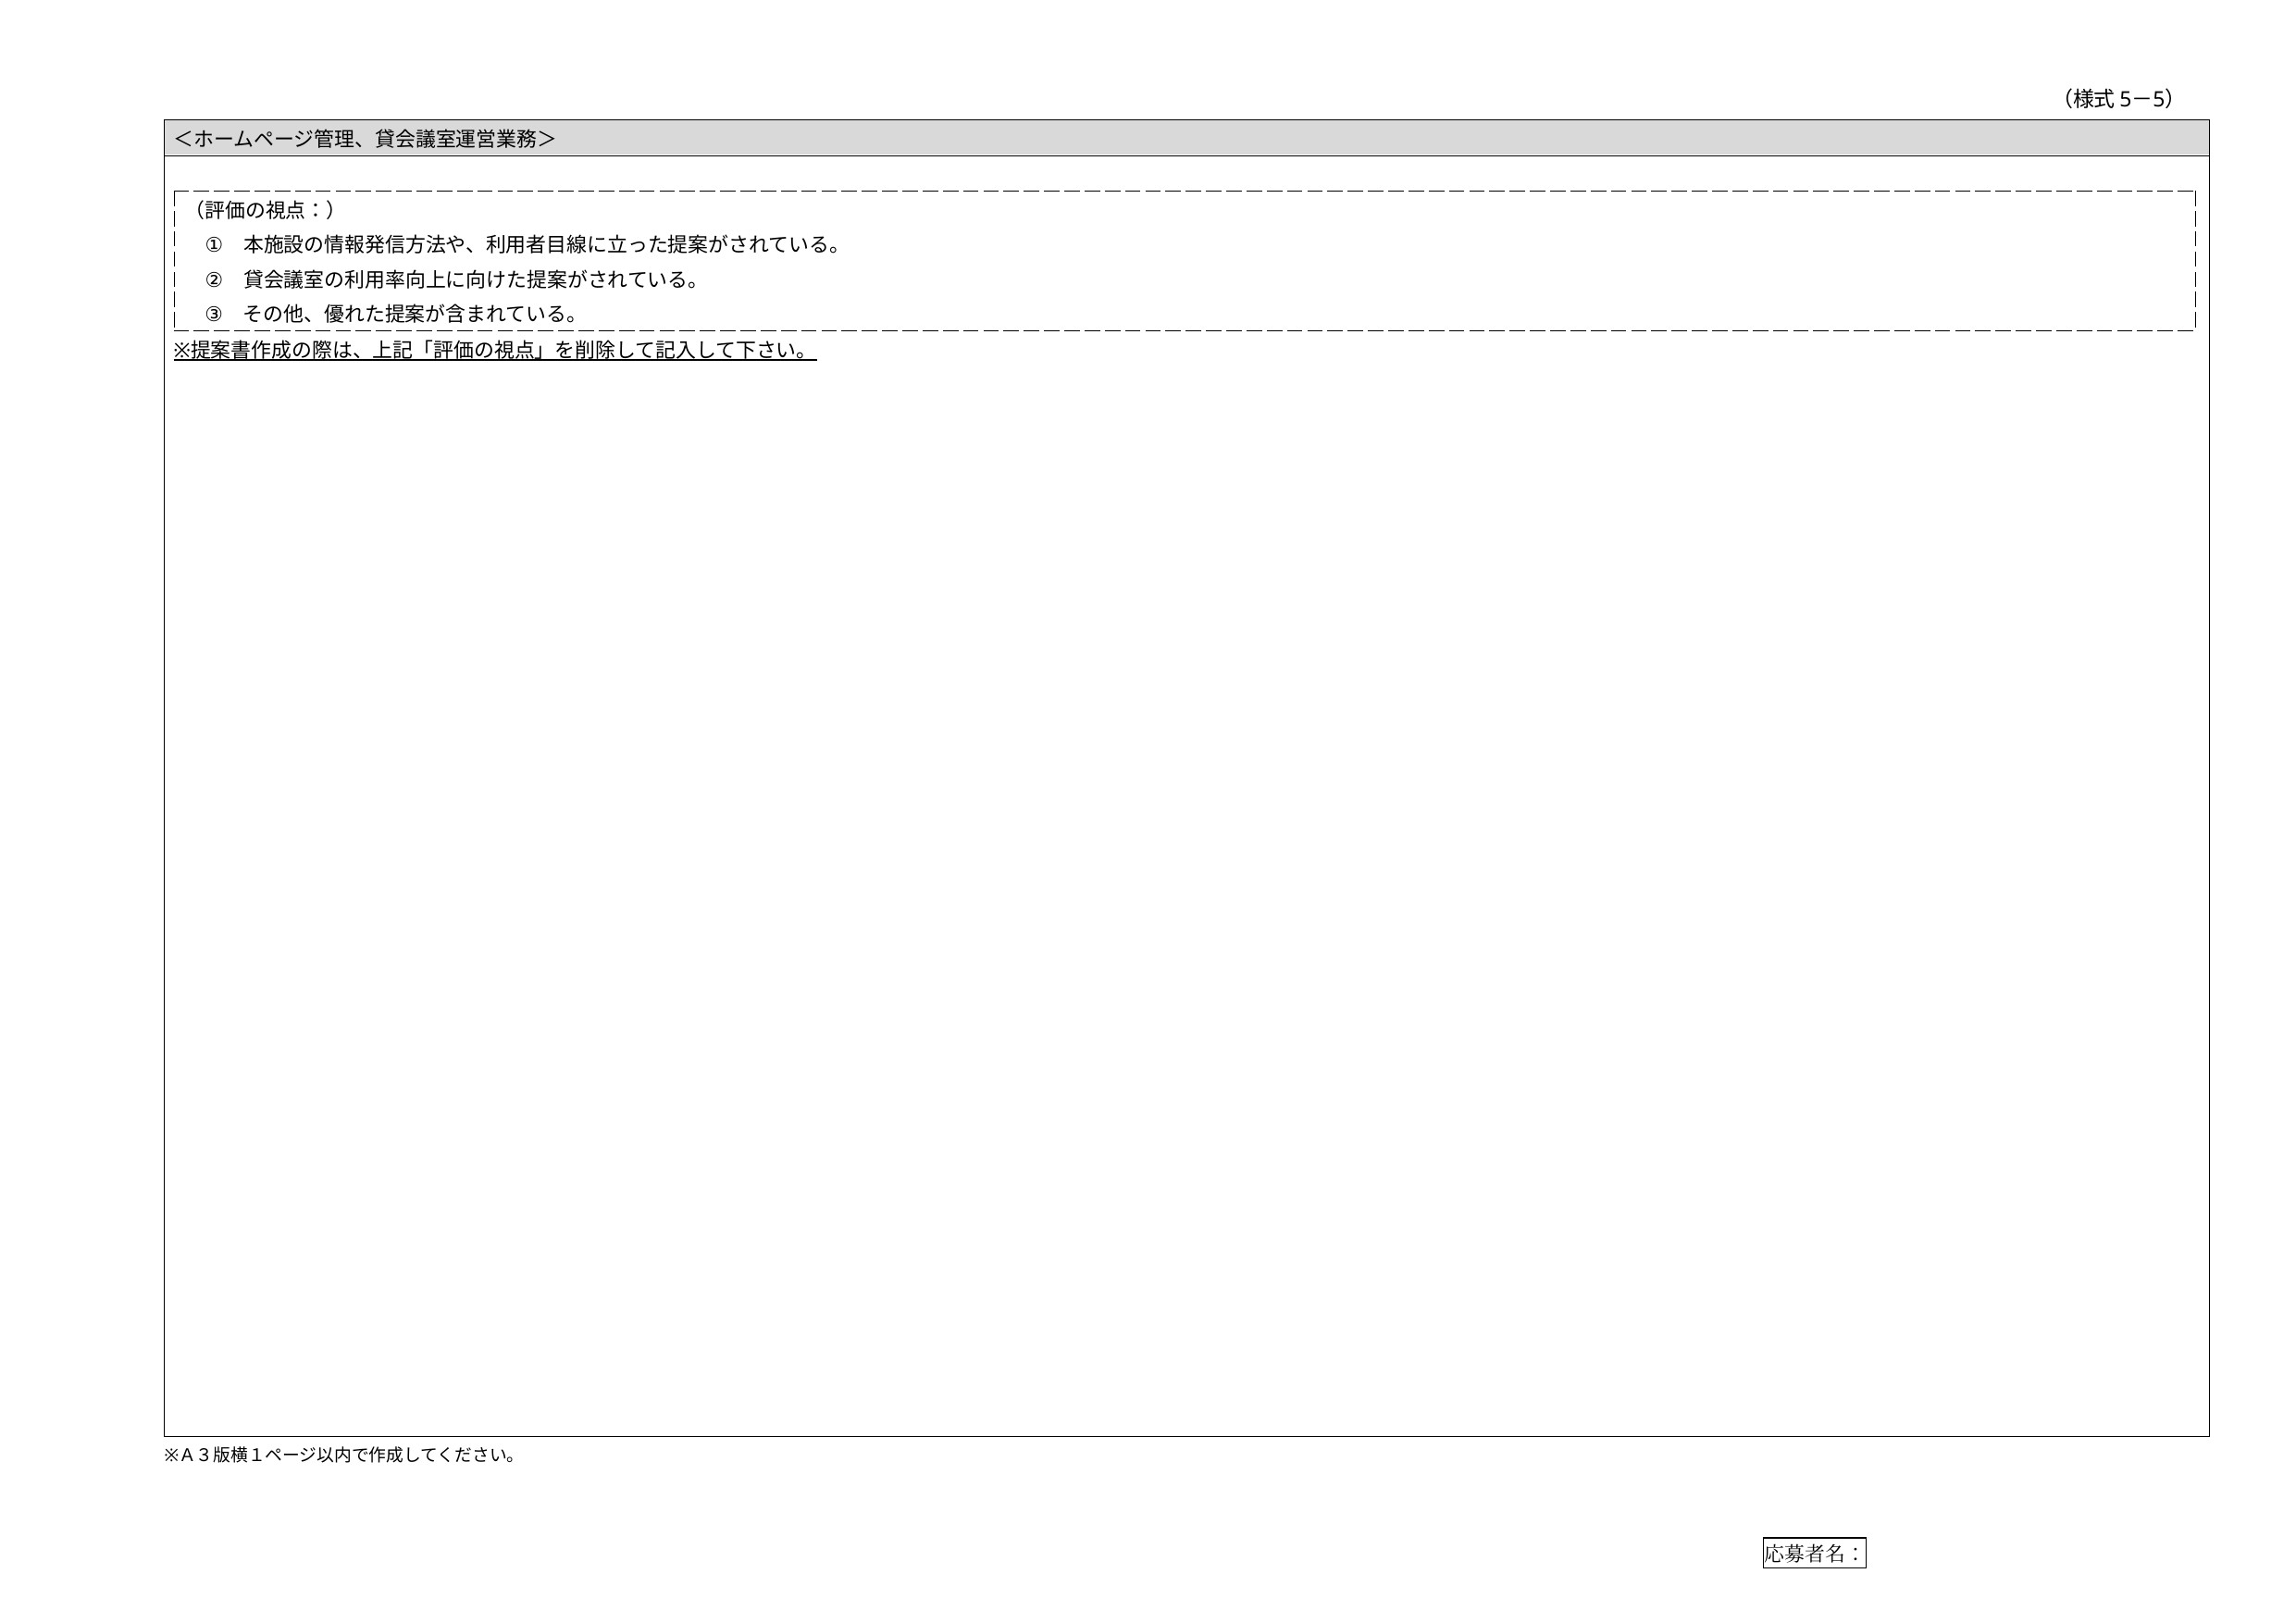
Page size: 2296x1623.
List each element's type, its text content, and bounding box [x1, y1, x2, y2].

table_header ＜ホームページ管理、貸会議室運営業務＞ [165, 120, 2209, 155]
text ※Ａ３版横１ページ以内で作成してください。 [164, 1437, 2186, 1471]
table_cell ※提案書作成の際は、上記「評価の視点」を削除して記入して下さい。 [165, 156, 2209, 1436]
